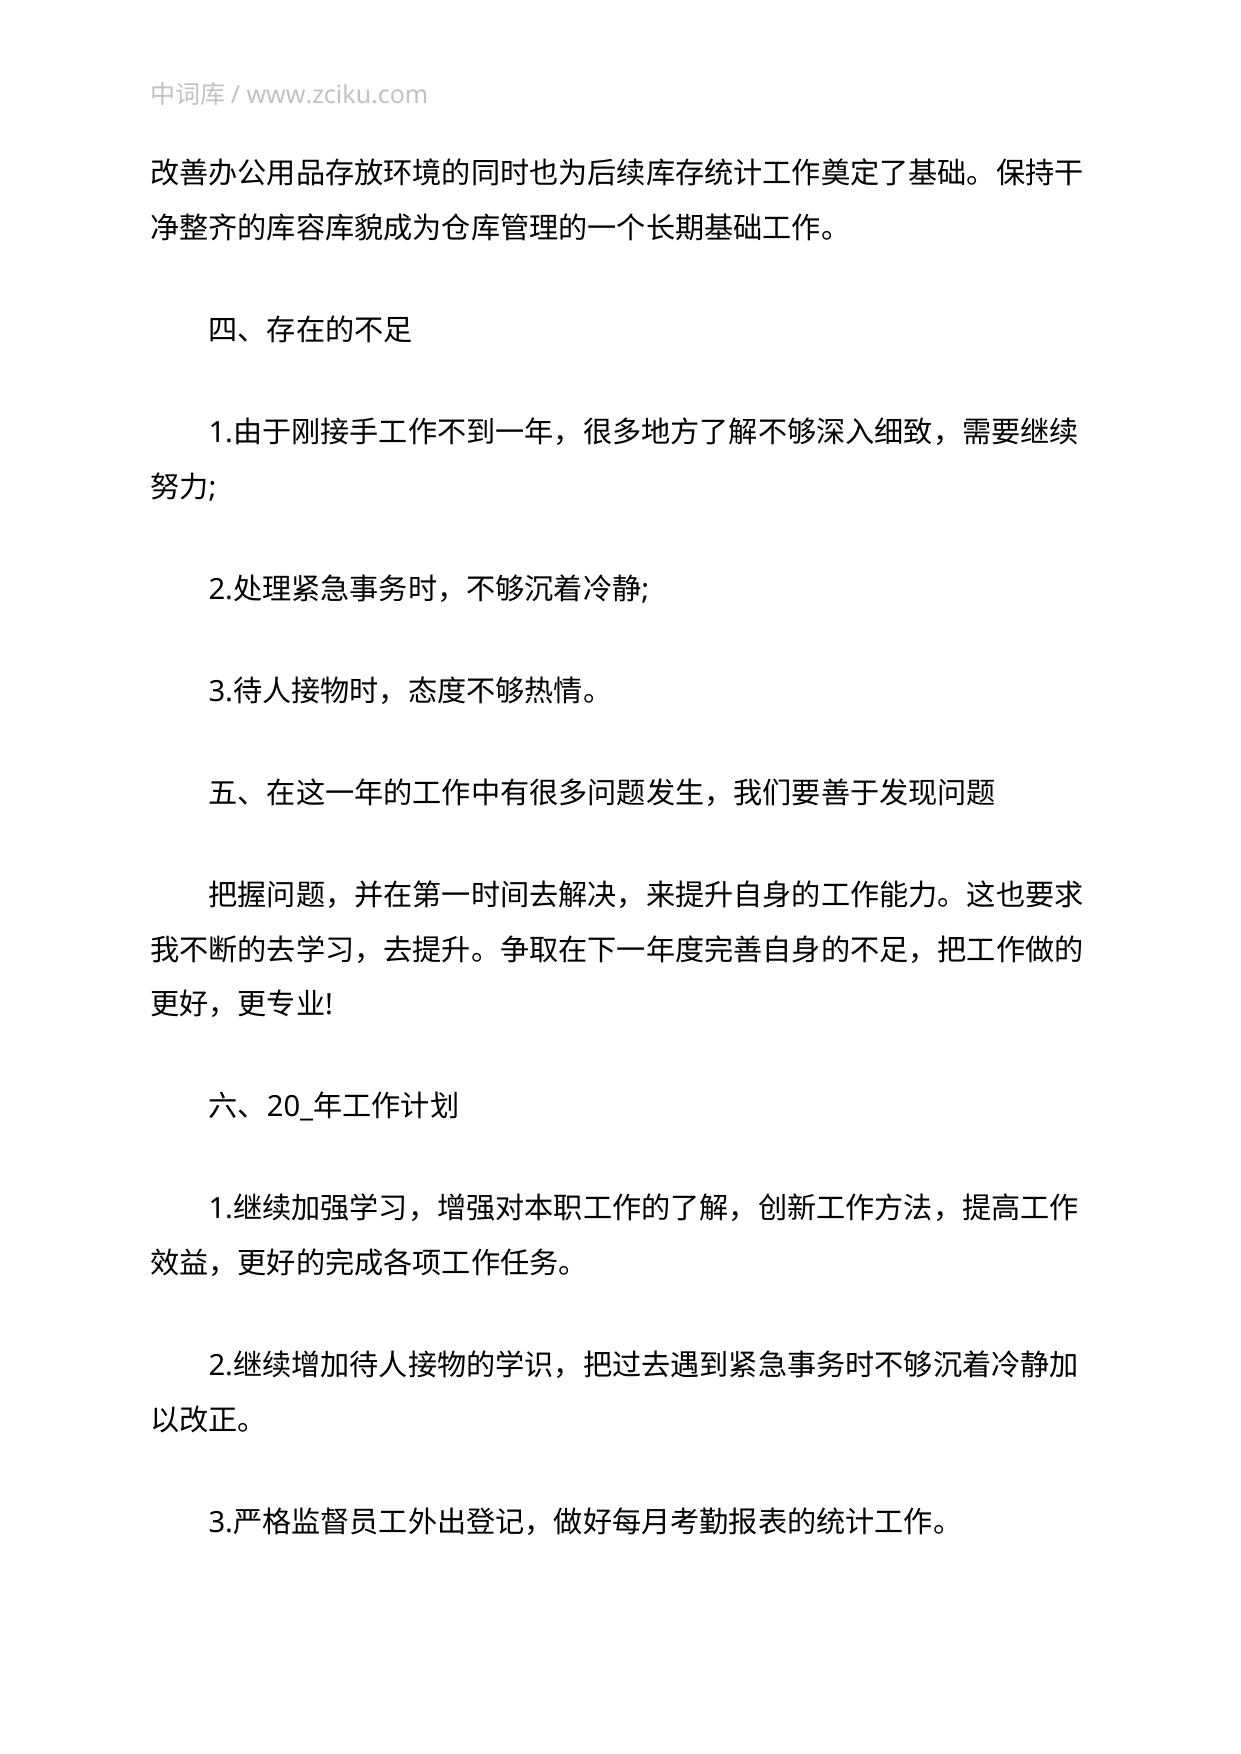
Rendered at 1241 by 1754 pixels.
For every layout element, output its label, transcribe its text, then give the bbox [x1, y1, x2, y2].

text 3.待人接物时，态度不够热情。 [150, 667, 1090, 710]
text 2.处理紧急事务时，不够沉着冷静; [150, 565, 1090, 608]
text 四、存在的不足 [150, 307, 1090, 349]
text 六、20_年工作计划 [150, 1083, 1090, 1125]
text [150, 150, 1090, 247]
text 2.继续增加待人接物的学识，把过去遇到紧急事务时不够沉着冷静加以改正。 [150, 1342, 1090, 1439]
text 1.由于刚接手工作不到一年，很多地方了解不够深入细致，需要继续努力; [150, 408, 1090, 506]
text 1.继续加强学习，增强对本职工作的了解，创新工作方法，提高工作效益，更好的完成各项工作任务。 [150, 1185, 1090, 1282]
text 3.严格监督员工外出登记，做好每月考勤报表的统计工作。 [150, 1498, 1090, 1541]
text 把握问题，并在第一时间去解决，来提升自身的工作能力。这也要求我不断的去学习，去提升。争取在下一年度完善自身的不足，把工作做的更好，更专业! [150, 871, 1090, 1023]
text 五、在这一年的工作中有很多问题发生，我们要善于发现问题 [150, 769, 1090, 812]
